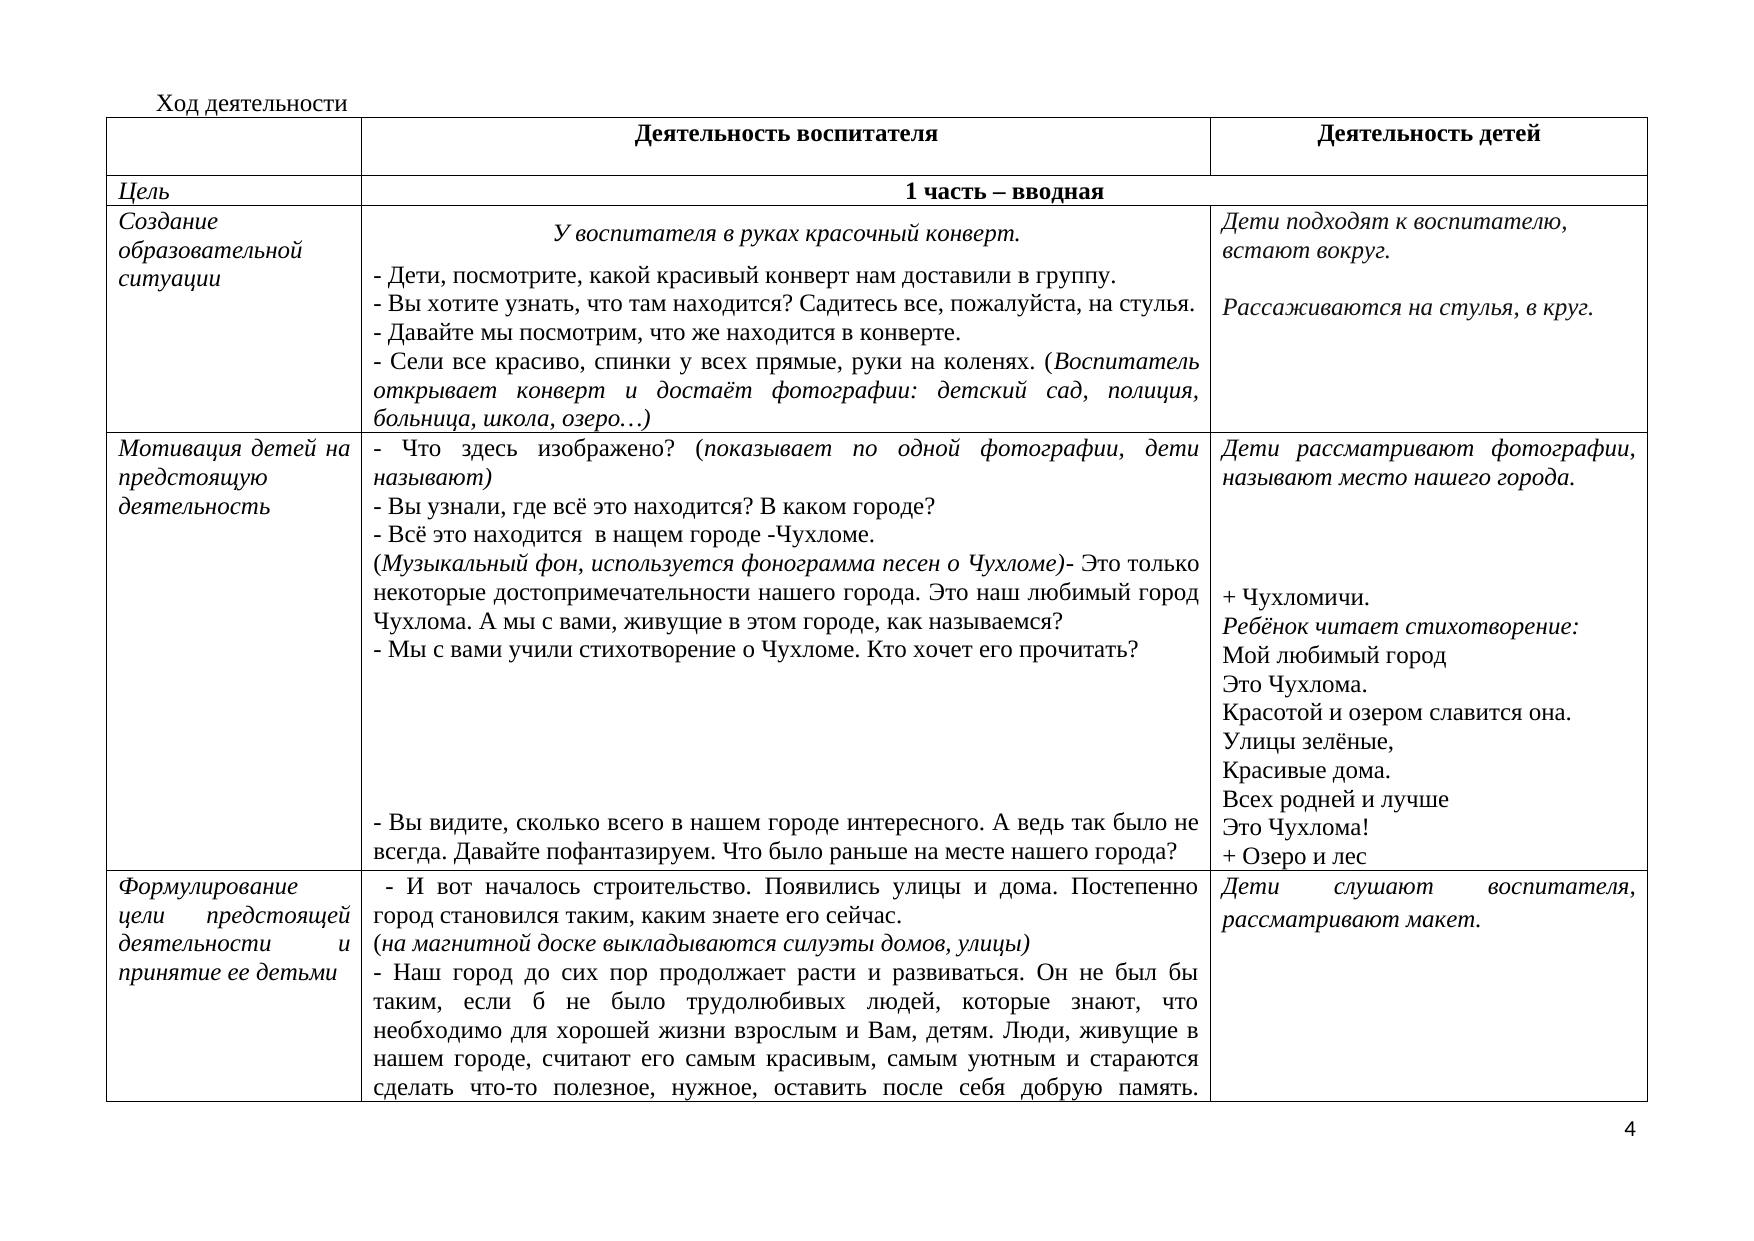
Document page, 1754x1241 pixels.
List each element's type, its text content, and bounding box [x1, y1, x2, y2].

table_header [107, 118, 361, 175]
text Ход деятельности [156, 88, 1636, 117]
table_cell Цель [107, 176, 361, 205]
table_cell 1 часть – вводная [362, 176, 1647, 205]
table_cell Мотивация детей на предстоящую деятельность [107, 433, 361, 870]
table_cell Создание образовательной ситуации [107, 206, 361, 432]
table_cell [362, 871, 1210, 1101]
table_cell У воспитателя в руках красочный конверт. - Дети, посмотрите, какой красивый конверт нам доставили в группу. - Вы хотите узнать, что там находится? Садитесь все, пожалуйста, на стулья. - Давайте мы посмотрим, что же находится в конверте. - Сели все красиво, спинки у всех прямые, руки на коленях. (Воспитатель открывает конверт и достаёт фотографии: детский сад, полиция, больница, школа, озеро…) [362, 206, 1210, 432]
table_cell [107, 871, 361, 1101]
table_cell - Что здесь изображено? (показывает по одной фотографии, дети называют) - Вы узнали, где всё это находится? В каком городе? - Всё это находится в нащем городе -Чухломе. (Музыкальный фон, используется фонограмма песен о Чухломе)- Это только некоторые достопримечательности нашего города. Это наш любимый город Чухлома. А мы с вами, живущие в этом городе, как называемся? - Мы с вами учили стихотворение о Чухломе. Кто хочет его прочитать? - Вы видите, сколько всего в нашем городе интересного. А ведь так было не всегда. Давайте пофантазируем. Что было раньше на месте нашего города? [362, 433, 1210, 870]
table_header Деятельность воспитателя [362, 118, 1210, 175]
table_cell Дети подходят к воспитателю, встают вокруг. Рассаживаются на стулья, в круг. [1211, 206, 1647, 432]
table_header Деятельность детей [1211, 118, 1647, 175]
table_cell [1211, 871, 1647, 1101]
table_cell Дети рассматривают фотографии, называют место нашего города. + Чухломичи. Ребёнок читает стихотворение: Мой любимый город Это Чухлома. Красотой и озером славится она. Улицы зелёные, Красивые дома. Всех родней и лучше Это Чухлома! + Озеро и лес [1211, 433, 1647, 870]
